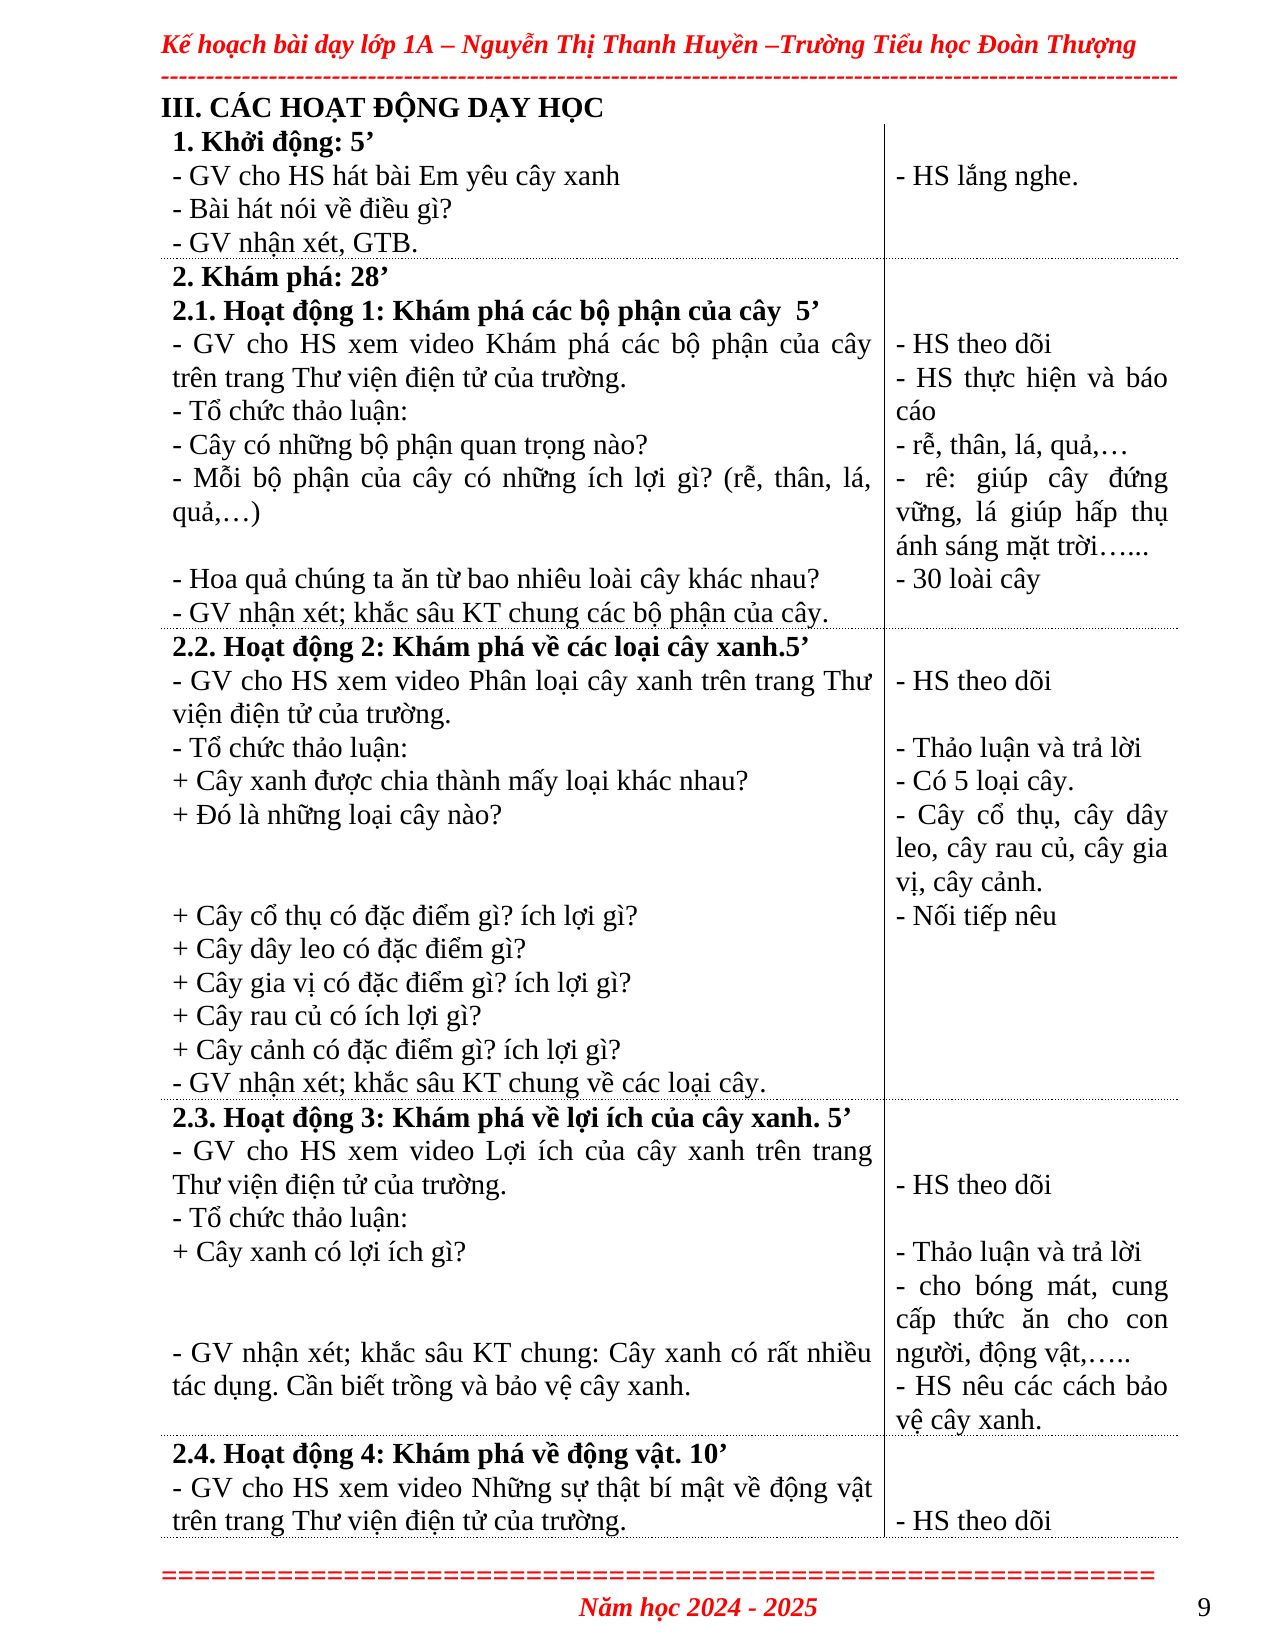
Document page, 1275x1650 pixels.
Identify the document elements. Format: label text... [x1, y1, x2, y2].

table_header - HS lắng nghe. [885, 124, 1179, 258]
table_cell - HS theo dõi - Thảo luận và trả lời - Có 5 loại cây. - Cây cổ thụ, cây dây leo, cây rau củ, cây gia vị, cây cảnh. - Nối tiếp nêu [885, 628, 1179, 1099]
table_cell 2.2. Hoạt động 2: Khám phá về các loại cây xanh.5’ - GV cho HS xem video Phân loại cây xanh trên trang Thư viện điện tử của trường. - Tổ chức thảo luận: + Cây xanh được chia thành mấy loại khác nhau? + Đó là những loại cây nào? + Cây cổ thụ có đặc điểm gì? ích lợi gì? + Cây dây leo có đặc điểm gì? + Cây gia vị có đặc điểm gì? ích lợi gì? + Cây rau củ có ích lợi gì? + Cây cảnh có đặc điểm gì? ích lợi gì? - GV nhận xét; khắc sâu KT chung về các loại cây. [161, 628, 884, 1099]
table_cell - HS theo dõi - HS thực hiện và báo cáo - rễ, thân, lá, quả,… - rê: giúp cây đứng vững, lá giúp hấp thụ ánh sáng mặt trời…... - 30 loài cây [885, 258, 1179, 628]
table_header 1. Khởi động: 5’ - GV cho HS hát bài Em yêu cây xanh - Bài hát nói về điều gì? - GV nhận xét, GTB. [161, 124, 884, 258]
table_cell 2. Khám phá: 28’ 2.1. Hoạt động 1: Khám phá các bộ phận của cây 5’ - GV cho HS xem video Khám phá các bộ phận của cây trên trang Thư viện điện tử của trường. - Tổ chức thảo luận: - Cây có những bộ phận quan trọng nào? - Mỗi bộ phận của cây có những ích lợi gì? (rễ, thân, lá, quả,…) - Hoa quả chúng ta ăn từ bao nhiêu loài cây khác nhau? - GV nhận xét; khắc sâu KT chung các bộ phận của cây. [161, 258, 884, 628]
text III. CÁC HOẠT ĐỘNG DẠY HỌC [161, 91, 1211, 124]
table_cell 2.3. Hoạt động 3: Khám phá về lợi ích của cây xanh. 5’ - GV cho HS xem video Lợi ích của cây xanh trên trang Thư viện điện tử của trường. - Tổ chức thảo luận: + Cây xanh có lợi ích gì? - GV nhận xét; khắc sâu KT chung: Cây xanh có rất nhiều tác dụng. Cần biết trồng và bảo vệ cây xanh. [161, 1099, 884, 1435]
table_cell - HS theo dõi - Thảo luận và trả lời - cho bóng mát, cung cấp thức ăn cho con người, động vật,….. - HS nêu các cách bảo vệ cây xanh. [885, 1099, 1179, 1435]
